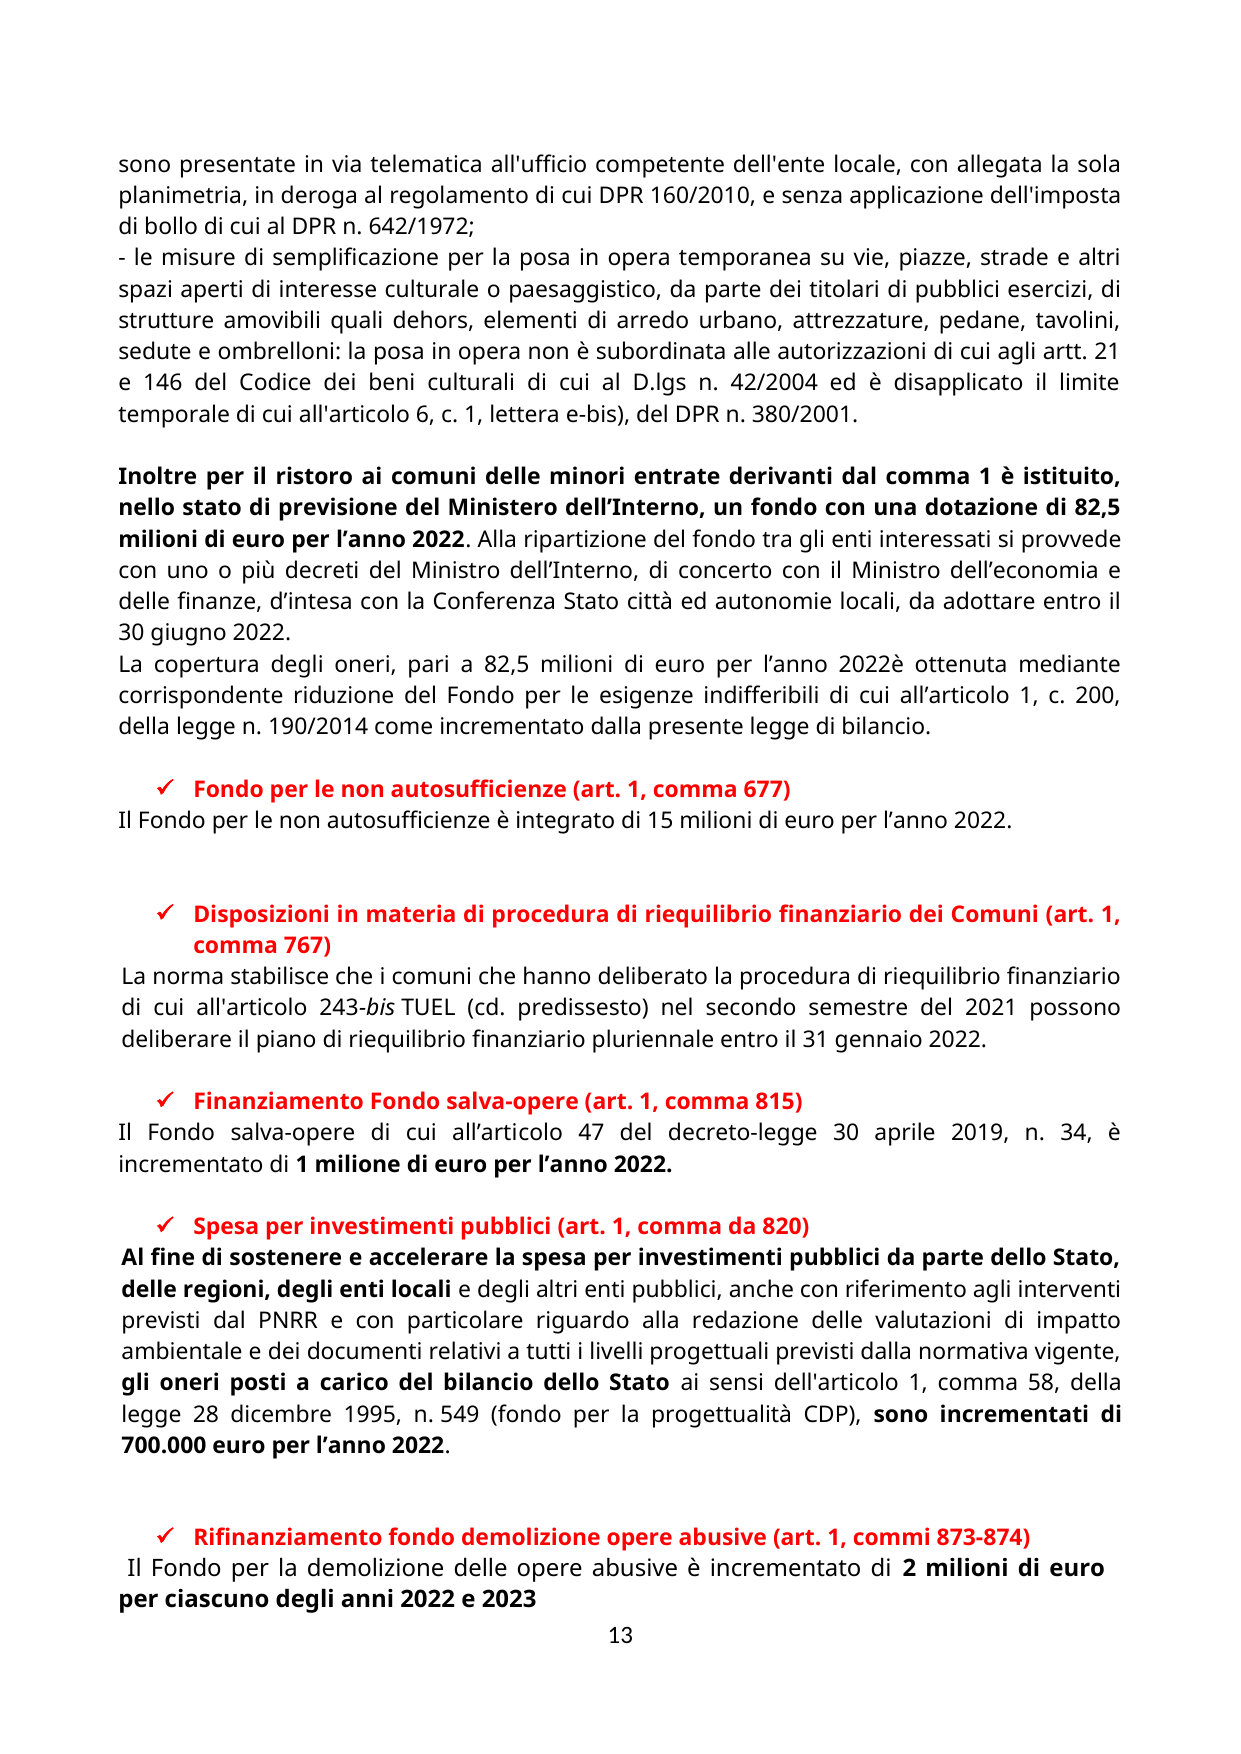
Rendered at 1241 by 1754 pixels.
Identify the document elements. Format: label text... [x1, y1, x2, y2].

list Disposizioni in materia di procedura di riequilibrio finanziario dei Comuni (art. 1, comma 767) [156, 898, 1122, 960]
list Rifinanziamento fondo demolizione opere abusive (art. 1, commi 873-874) [156, 1521, 1105, 1551]
list Spesa per investimenti pubblici (art. 1, comma da 820) [156, 1210, 1122, 1241]
text La norma stabilisce che i comuni che hanno deliberato la procedura di riequilibrio finanziario di cui all'articolo 243-bis TUEL (cd. predissesto) nel secondo semestre del 2021 possono deliberare il piano di riequilibrio finanziario pluriennale entro il 31 gennaio 2022. [121, 960, 1122, 1054]
text Il Fondo per le non autosufficienze è integrato di 15 milioni di euro per l’anno 2022. [118, 804, 1122, 835]
list Fondo per le non autosufficienze (art. 1, comma 677) [156, 773, 1122, 804]
text - le misure di semplificazione per la posa in opera temporanea su vie, piazze, strade e altri spazi aperti di interesse culturale o paesaggistico, da parte dei titolari di pubblici esercizi, di strutture amovibili quali dehors, elementi di arredo urbano, attrezzature, pedane, tavolini, sedute e ombrelloni: la posa in opera non è subordinata alle autorizzazioni di cui agli artt. 21 e 146 del Codice dei beni culturali di cui al D.lgs n. 42/2004 ed è disapplicato il limite temporale di cui all'articolo 6, c. 1, lettera e-bis), del DPR n. 380/2001. [118, 241, 1122, 429]
text Il Fondo salva-opere di cui all’articolo 47 del decreto-legge 30 aprile 2019, n. 34, è incrementato di 1 milione di euro per l’anno 2022. [118, 1116, 1122, 1179]
text La copertura degli oneri, pari a 82,5 milioni di euro per l’anno 2022è ottenuta mediante corrispondente riduzione del Fondo per le esigenze indifferibili di cui all’articolo 1, c. 200, della legge n. 190/2014 come incrementato dalla presente legge di bilancio. [118, 648, 1122, 741]
text Al fine di sostenere e accelerare la spesa per investimenti pubblici da parte dello Stato, delle regioni, degli enti locali e degli altri enti pubblici, anche con riferimento agli interventi previsti dal PNRR e con particolare riguardo alla redazione delle valutazioni di impatto ambientale e dei documenti relativi a tutti i livelli progettuali previsti dalla normativa vigente, gli oneri posti a carico del bilancio dello Stato ai sensi dell'articolo 1, comma 58, della legge 28 dicembre 1995, n. 549 (fondo per la progettualità CDP), sono incrementati di 700.000 euro per l’anno 2022. [121, 1241, 1122, 1460]
text Il Fondo per la demolizione delle opere abusive è incrementato di 2 milioni di euro per ciascuno degli anni 2022 e 2023 [118, 1551, 1105, 1614]
text Inoltre per il ristoro ai comuni delle minori entrate derivanti dal comma 1 è istituito, nello stato di previsione del Ministero dell’Interno, un fondo con una dotazione di 82,5 milioni di euro per l’anno 2022. Alla ripartizione del fondo tra gli enti interessati si provvede con uno o più decreti del Ministro dell’Interno, di concerto con il Ministro dell’economia e delle finanze, d’intesa con la Conferenza Stato città ed autonomie locali, da adottare entro il 30 giugno 2022. [118, 460, 1122, 648]
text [118, 148, 1122, 241]
list Finanziamento Fondo salva-opere (art. 1, comma 815) [156, 1085, 1122, 1116]
